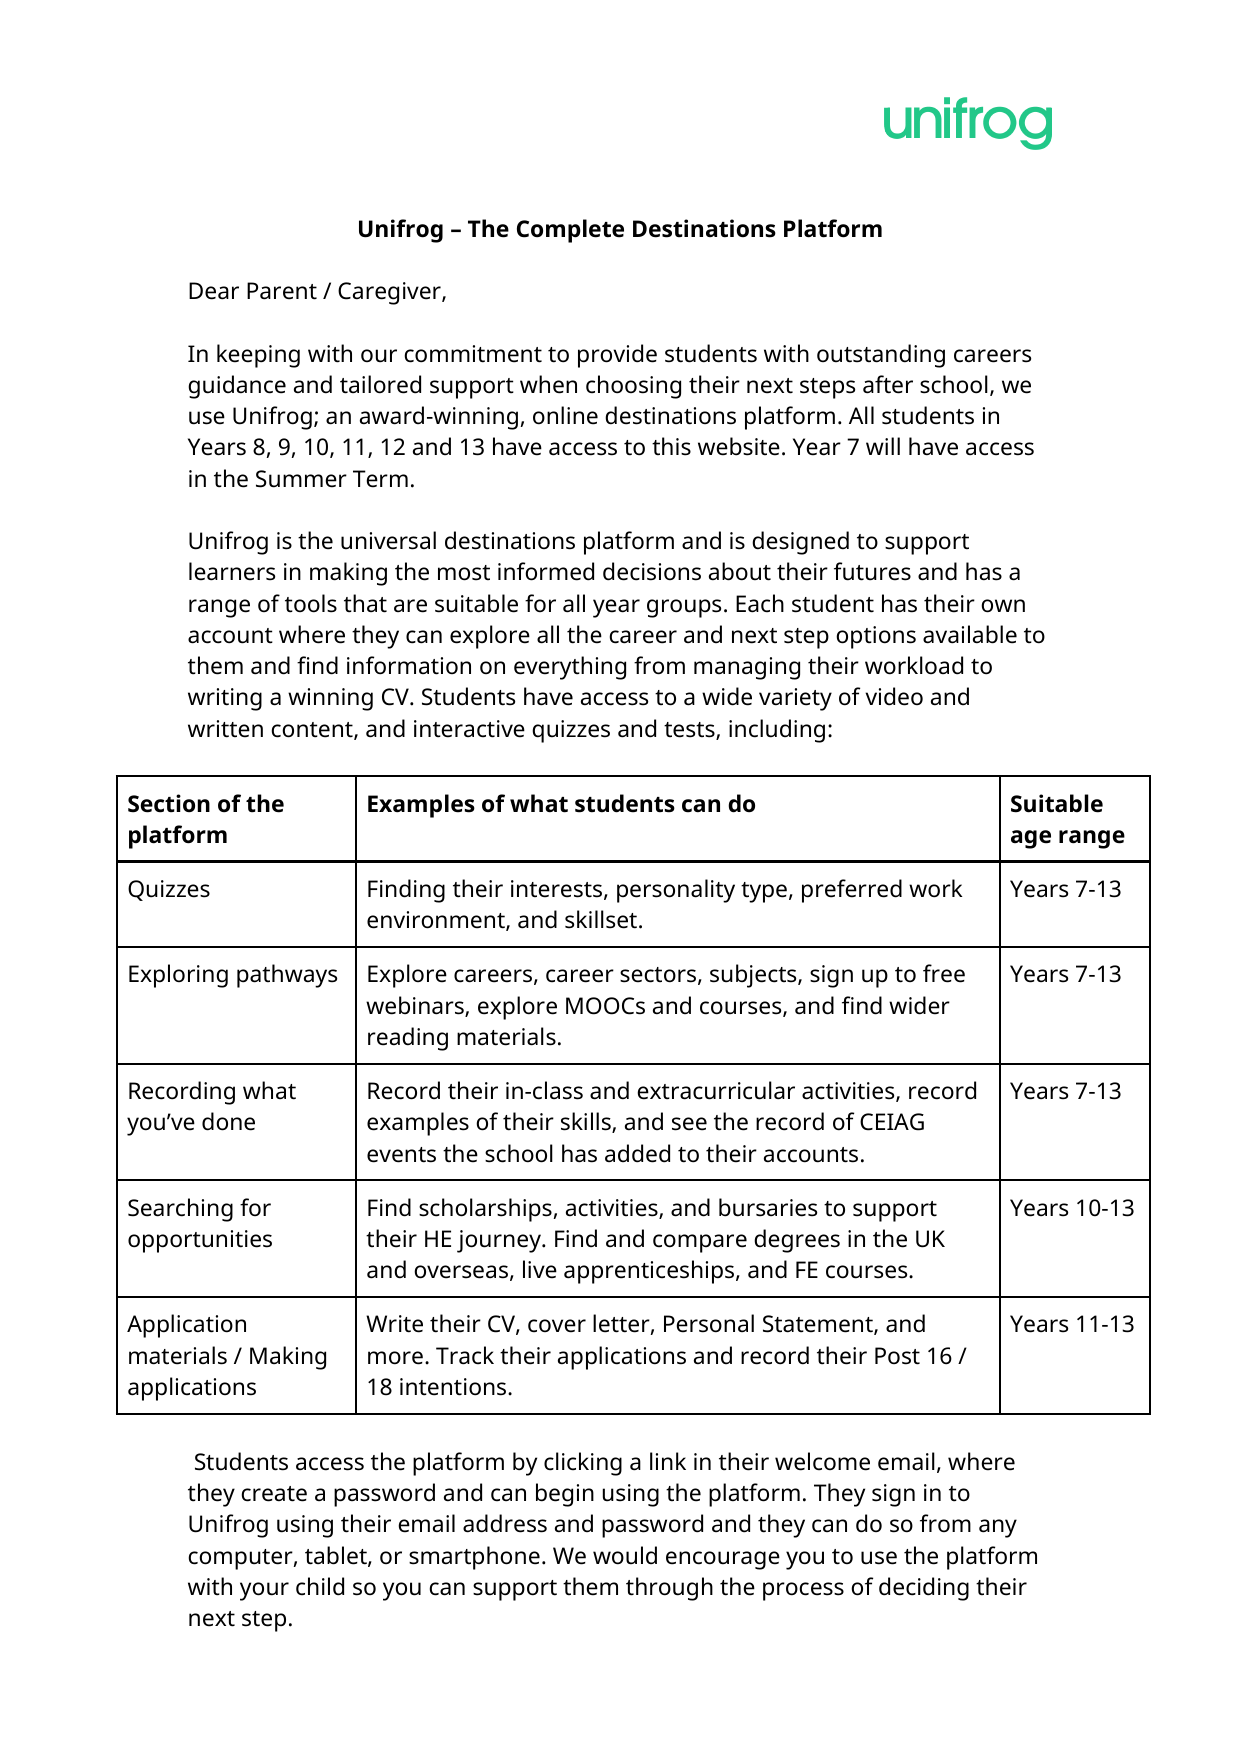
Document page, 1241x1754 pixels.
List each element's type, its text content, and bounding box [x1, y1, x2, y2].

table_header Examples of what students can do [357, 777, 999, 860]
table_cell Find scholarships, activities, and bursaries to support their HE journey. Find and compare degrees in the UK and overseas, live apprenticeships, and FE courses. [357, 1181, 999, 1296]
table_cell Years 7-13 [1001, 1065, 1149, 1179]
table_cell Finding their interests, personality type, preferred work environment, and skillset. [357, 863, 999, 946]
text Unifrog is the universal destinations platform and is designed to support learners in making the most informed decisions about their futures and has a range of tools that are suitable for all year groups. Each student has their own account where they can explore all the career and next step options available to them and find information on everything from managing their workload to writing a winning CV. Students have access to a wide variety of video and written content, and interactive quizzes and tests, including: [187, 525, 1053, 744]
table_cell Application materials / Making applications [118, 1298, 355, 1412]
table_cell Quizzes [118, 863, 355, 946]
text In keeping with our commitment to provide students with outstanding careers guidance and tailored support when choosing their next steps after school, we use Unifrog; an award-winning, online destinations platform. All students in Years 8, 9, 10, 11, 12 and 13 have access to this website. Year 7 will have access in the Summer Term. [187, 337, 1053, 494]
table_cell Record their in-class and extracurricular activities, record examples of their skills, and see the record of CEIAG events the school has added to their accounts. [357, 1065, 999, 1179]
table_cell Write their CV, cover letter, Personal Statement, and more. Track their applications and record their Post 16 / 18 intentions. [357, 1298, 999, 1412]
table_header Suitable age range [1001, 777, 1149, 860]
table_cell Years 11-13 [1001, 1298, 1149, 1412]
text Students access the platform by clicking a link in their welcome email, where they create a password and can begin using the platform. They sign in to Unifrog using their email address and password and they can do so from any computer, tablet, or smartphone. We would encourage you to use the platform with your child so you can support them through the process of deciding their next step. [187, 1446, 1053, 1633]
table_cell Years 7-13 [1001, 863, 1149, 946]
picture [883, 97, 1053, 150]
table_cell Years 10-13 [1001, 1181, 1149, 1296]
table_cell Years 7-13 [1001, 948, 1149, 1062]
text Dear Parent / Caregiver, [187, 275, 1053, 306]
text Unifrog – The Complete Destinations Platform [187, 212, 1053, 244]
table_cell Explore careers, career sectors, subjects, sign up to free webinars, explore MOOCs and courses, and find wider reading materials. [357, 948, 999, 1062]
table_cell Exploring pathways [118, 948, 355, 1062]
table_header Section of the platform [118, 777, 355, 860]
table_cell Recording what you’ve done [118, 1065, 355, 1179]
table_cell Searching for opportunities [118, 1181, 355, 1296]
